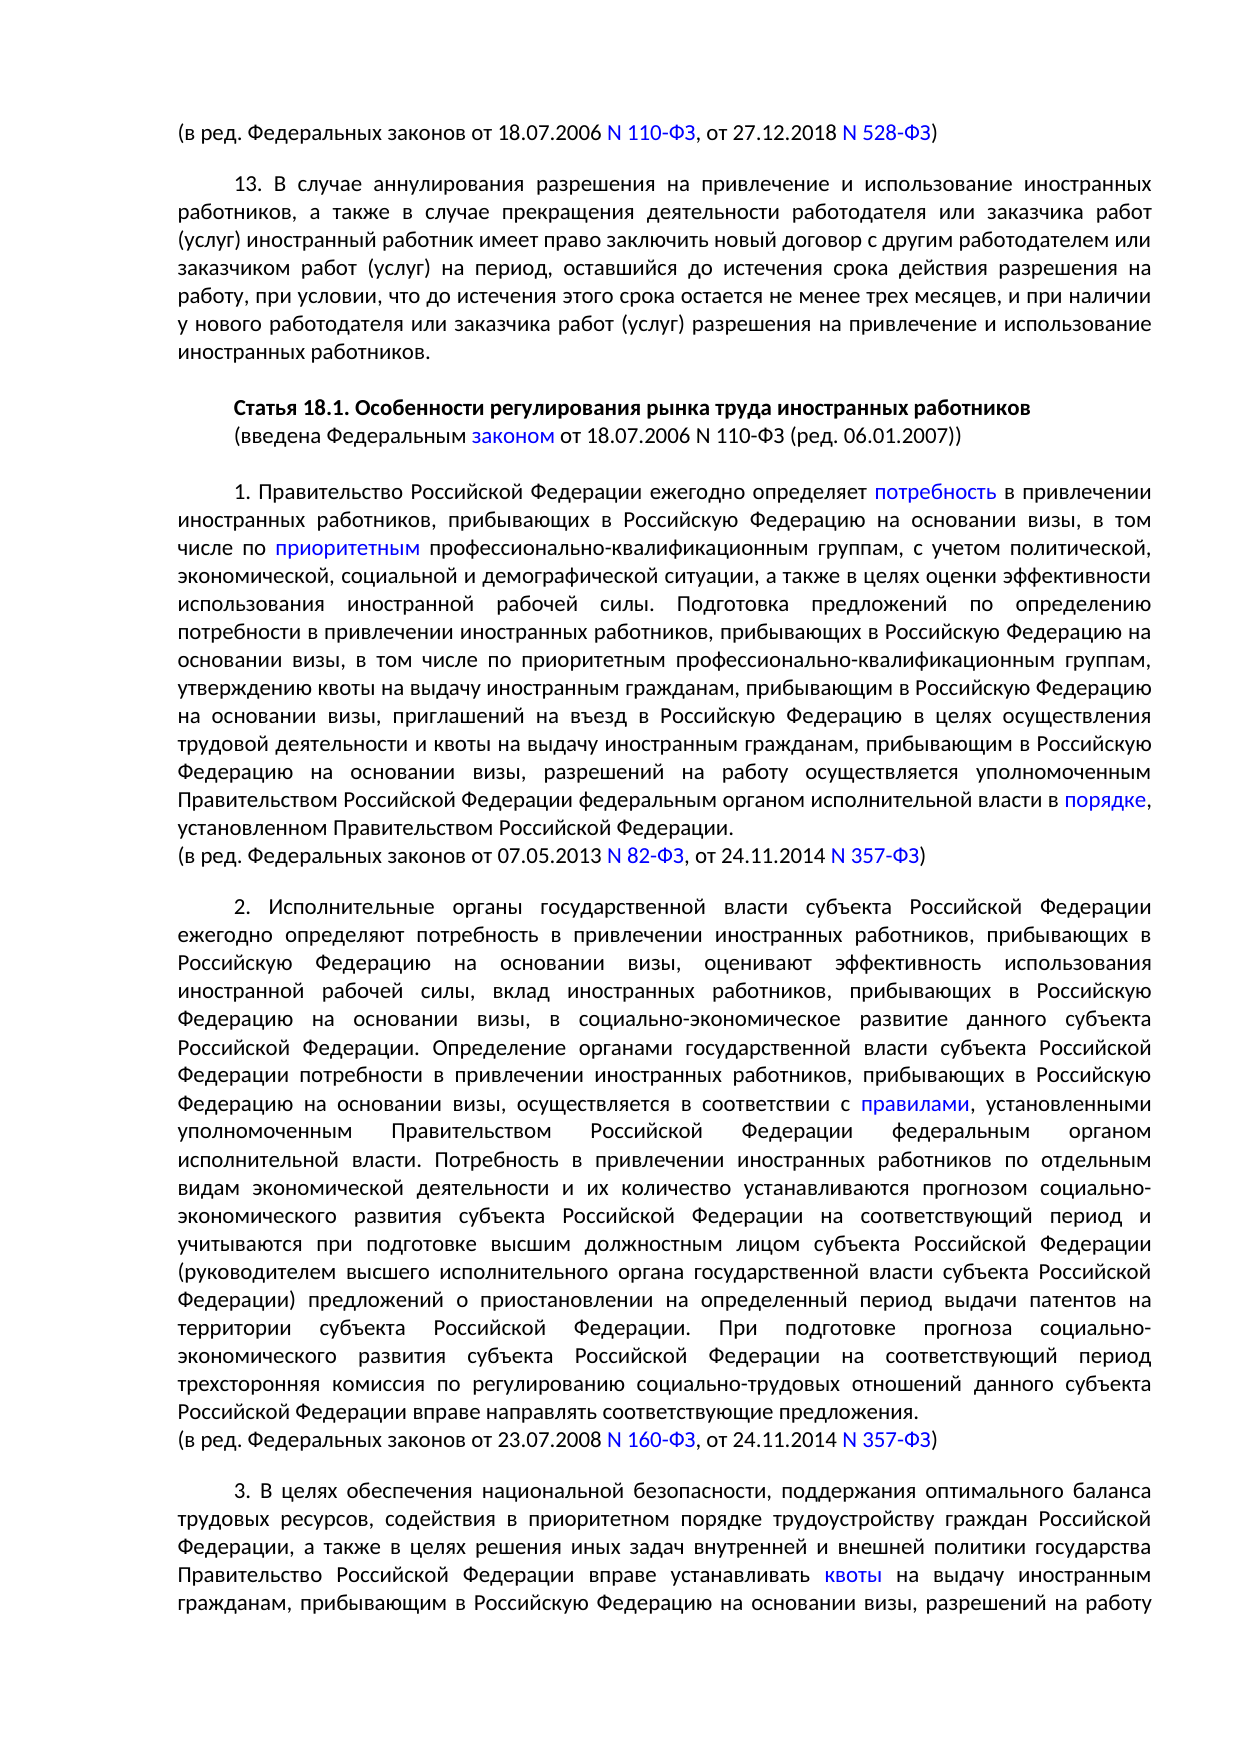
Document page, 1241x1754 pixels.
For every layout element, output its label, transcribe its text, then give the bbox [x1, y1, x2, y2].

text (в ред. Федеральных законов от 07.05.2013 N 82-ФЗ, от 24.11.2014 N 357-ФЗ) [177, 842, 1152, 869]
text 2. Исполнительные органы государственной власти субъекта Российской Федерации ежегодно определяют потребность в привлечении иностранных работников, прибывающих в Российскую Федерацию на основании визы, оценивают эффективность использования иностранной рабочей силы, вклад иностранных работников, прибывающих в Российскую Федерацию на основании визы, в социально-экономическое развитие данного субъекта Российской Федерации. Определение органами государственной власти субъекта Российской Федерации потребности в привлечении иностранных работников, прибывающих в Российскую Федерацию на основании визы, осуществляется в соответствии с правилами, установленными уполномоченным Правительством Российской Федерации федеральным органом исполнительной власти. Потребность в привлечении иностранных работников по отдельным видам экономической деятельности и их количество устанавливаются прогнозом социально-экономического развития субъекта Российской Федерации на соответствующий период и учитываются при подготовке высшим должностным лицом субъекта Российской Федерации (руководителем высшего исполнительного органа государственной власти субъекта Российской Федерации) предложений о приостановлении на определенный период выдачи патентов на территории субъекта Российской Федерации. При подготовке прогноза социально-экономического развития субъекта Российской Федерации на соответствующий период трехсторонняя комиссия по регулированию социально-трудовых отношений данного субъекта Российской Федерации вправе направлять соответствующие предложения. [177, 892, 1152, 1425]
title Статья 18.1. Особенности регулирования рынка труда иностранных работников [177, 393, 1152, 421]
text 1. Правительство Российской Федерации ежегодно определяет потребность в привлечении иностранных работников, прибывающих в Российскую Федерацию на основании визы, в том числе по приоритетным профессионально-квалификационным группам, с учетом политической, экономической, социальной и демографической ситуации, а также в целях оценки эффективности использования иностранной рабочей силы. Подготовка предложений по определению потребности в привлечении иностранных работников, прибывающих в Российскую Федерацию на основании визы, в том числе по приоритетным профессионально-квалификационным группам, утверждению квоты на выдачу иностранным гражданам, прибывающим в Российскую Федерацию на основании визы, приглашений на въезд в Российскую Федерацию в целях осуществления трудовой деятельности и квоты на выдачу иностранным гражданам, прибывающим в Российскую Федерацию на основании визы, разрешений на работу осуществляется уполномоченным Правительством Российской Федерации федеральным органом исполнительной власти в порядке, установленном Правительством Российской Федерации. [177, 477, 1152, 842]
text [177, 1476, 1152, 1616]
text (введена Федеральным законом от 18.07.2006 N 110-ФЗ (ред. 06.01.2007)) [177, 421, 1152, 449]
text 13. В случае аннулирования разрешения на привлечение и использование иностранных работников, а также в случае прекращения деятельности работодателя или заказчика работ (услуг) иностранный работник имеет право заключить новый договор с другим работодателем или заказчиком работ (услуг) на период, оставшийся до истечения срока действия разрешения на работу, при условии, что до истечения этого срока остается не менее трех месяцев, и при наличии у нового работодателя или заказчика работ (услуг) разрешения на привлечение и использование иностранных работников. [177, 169, 1152, 365]
text (в ред. Федеральных законов от 23.07.2008 N 160-ФЗ, от 24.11.2014 N 357-ФЗ) [177, 1425, 1152, 1453]
text (в ред. Федеральных законов от 18.07.2006 N 110-ФЗ, от 27.12.2018 N 528-ФЗ) [177, 118, 1152, 146]
